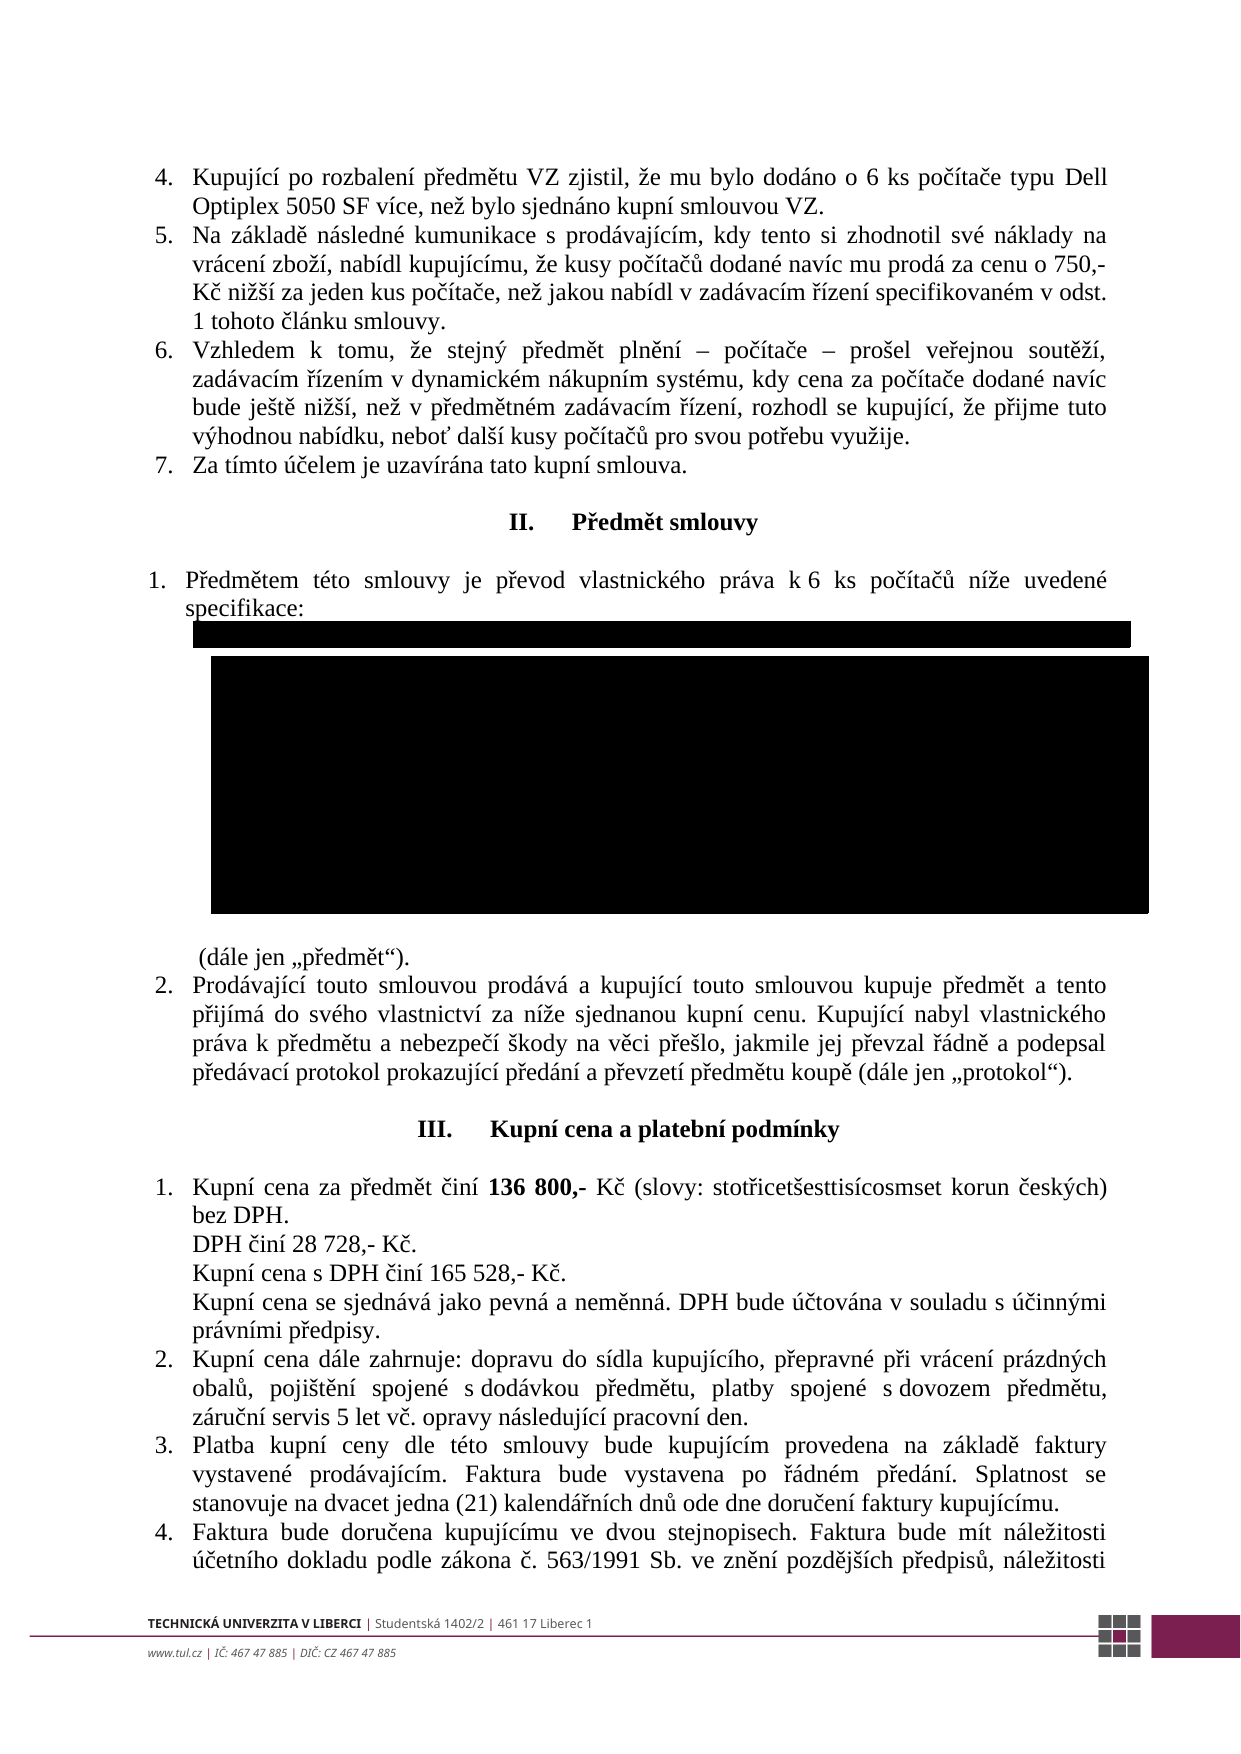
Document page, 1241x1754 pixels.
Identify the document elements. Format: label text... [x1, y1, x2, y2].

text DPH činí 28 728,- Kč. [192, 1229, 1107, 1258]
list Platba kupní ceny dle této smlouvy bude kupujícím provedena na základě faktury vystavené prodávajícím. Faktura bude vystavena po řádném předání. Splatnost se stanovuje na dvacet jedna (21) kalendářních dnů ode dne doručení faktury kupujícímu. [154, 1431, 1107, 1517]
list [154, 1517, 1107, 1574]
list Kupní cena dále zahrnuje: dopravu do sídla kupujícího, přepravné při vrácení prázdných obalů, pojištění spojené s dodávkou předmětu, platby spojené s dovozem předmětu, záruční servis 5 let vč. opravy následující pracovní den. [154, 1344, 1107, 1431]
text (dále jen „předmět“). [192, 942, 1107, 971]
list Za tímto účelem je uzavírána tato kupní smlouva. [154, 450, 1107, 479]
picture [29, 1615, 1241, 1699]
text Kupní cena se sjednává jako pevná a neměnná. DPH bude účtována v souladu s účinnými právními předpisy. [192, 1287, 1107, 1344]
list Předmětem této smlouvy je převod vlastnického práva k 6 ks počítačů níže uvedené specifikace: [148, 565, 1107, 622]
subtitle Kupní cena a platební podmínky [185, 1114, 1107, 1143]
list Kupní cena za předmět činí 136 800,- Kč (slovy: stotřicetšesttisícosmset korun českých) bez DPH. [154, 1172, 1107, 1229]
subtitle Předmět smlouvy [185, 507, 1107, 536]
list Kupující po rozbalení předmětu VZ zjistil, že mu bylo dodáno o 6 ks počítače typu Dell Optiplex 5050 SF více, než bylo sjednáno kupní smlouvou VZ. [154, 162, 1107, 220]
list Prodávající touto smlouvou prodává a kupující touto smlouvou kupuje předmět a tento přijímá do svého vlastnictví za níže sjednanou kupní cenu. Kupující nabyl vlastnického práva k předmětu a nebezpečí škody na věci přešlo, jakmile jej převzal řádně a podepsal předávací protokol prokazující předání a převzetí předmětu koupě (dále jen „protokol“). [154, 971, 1107, 1086]
list Vzhledem k tomu, že stejný předmět plnění – počítače – prošel veřejnou soutěží, zadávacím řízením v dynamickém nákupním systému, kdy cena za počítače dodané navíc bude ještě nižší, než v předmětném zadávacím řízení, rozhodl se kupující, že přijme tuto výhodnou nabídku, neboť další kusy počítačů pro svou potřebu využije. [154, 335, 1107, 450]
text Kupní cena s DPH činí 165 528,- Kč. [192, 1258, 1107, 1287]
list Na základě následné kumunikace s prodávajícím, kdy tento si zhodnotil své náklady na vrácení zboží, nabídl kupujícímu, že kusy počítačů dodané navíc mu prodá za cenu o 750,- Kč nižší za jeden kus počítače, než jakou nabídl v zadávacím řízení specifikovaném v odst. 1 tohoto článku smlouvy. [154, 220, 1107, 335]
